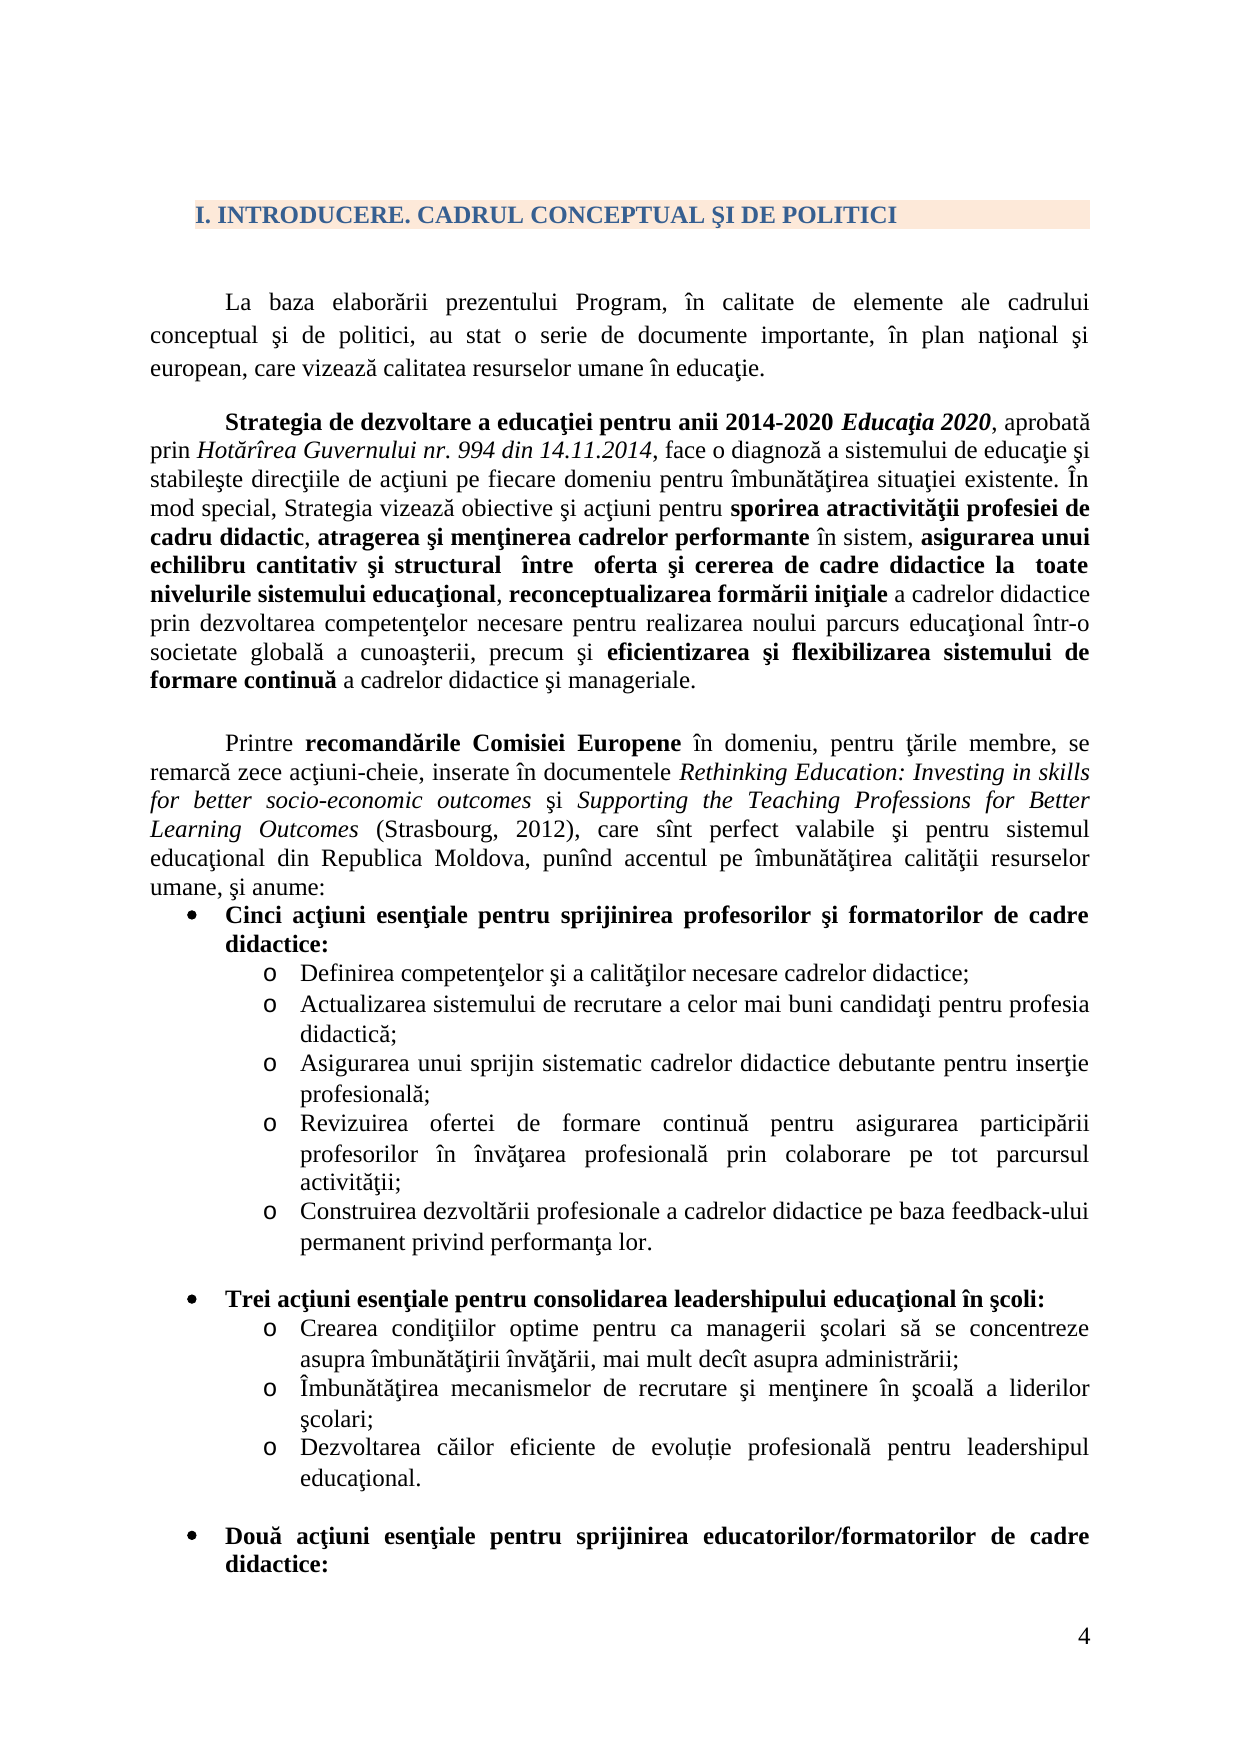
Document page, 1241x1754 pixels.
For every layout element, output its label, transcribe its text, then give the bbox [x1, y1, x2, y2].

list Definirea competenţelor şi a calităţilor necesare cadrelor didactice; [262, 958, 1090, 989]
text Strategia de dezvoltare a educaţiei pentru anii 2014-2020 Educaţia 2020, aprobată prin Hotărîrea Guvernului nr. 994 din 14.11.2014, face o diagnoză a sistemului de educaţie şi stabileşte direcţiile de acţiuni pe fiecare domeniu pentru îmbunătăţirea situaţiei existente. În mod special, Strategia vizează obiective şi acţiuni pentru sporirea atractivităţii profesiei de cadru didactic, atragerea şi menţinerea cadrelor performante în sistem, asigurarea unui echilibru cantitativ şi structural între oferta şi cererea de cadre didactice la toate nivelurile sistemului educaţional, reconceptualizarea formării iniţiale a cadrelor didactice prin dezvoltarea competenţelor necesare pentru realizarea noului parcurs educaţional într-o societate globală a cunoaşterii, precum şi eficientizarea şi flexibilizarea sistemului de formare continuă a cadrelor didactice şi manageriale. [150, 407, 1090, 694]
list Construirea dezvoltării profesionale a cadrelor didactice pe baza feedback-ului permanent privind performanţa lor. [262, 1196, 1090, 1256]
list Actualizarea sistemului de recrutare a celor mai buni candidaţi pentru profesia didactică; [262, 989, 1090, 1048]
list Trei acţiuni esenţiale pentru consolidarea leadershipului educaţional în şcoli: [187, 1284, 1090, 1313]
list Crearea condiţiilor optime pentru ca managerii şcolari să se concentreze asupra îmbunătăţirii învăţării, mai mult decît asupra administrării; [262, 1313, 1090, 1373]
list Îmbunătăţirea mecanismelor de recrutare şi menţinere în şcoală a liderilor şcolari; [262, 1373, 1090, 1432]
text Printre recomandările Comisiei Europene în domeniu, pentru ţările membre, se remarcă zece acţiuni-cheie, inserate în documentele Rethinking Education: Investing in skills for better socio-economic outcomes şi Supporting the Teaching Professions for Better Learning Outcomes (Strasbourg, 2012), care sînt perfect valabile şi pentru sistemul educaţional din Republica Moldova, punînd accentul pe îmbunătăţirea calităţii resurselor umane, şi anume: [150, 728, 1090, 900]
list Asigurarea unui sprijin sistematic cadrelor didactice debutante pentru inserţie profesională; [262, 1048, 1090, 1108]
list Două acţiuni esenţiale pentru sprijinirea educatorilor/formatorilor de cadre didactice: [187, 1521, 1090, 1578]
text La baza elaborării prezentului Program, în calitate de elemente ale cadrului conceptual şi de politici, au stat o serie de documente importante, în plan naţional şi european, care vizează calitatea resurselor umane în educaţie. [150, 287, 1090, 382]
list Cinci acţiuni esenţiale pentru sprijinirea profesorilor şi formatorilor de cadre didactice: [187, 900, 1090, 958]
list Revizuirea ofertei de formare continuă pentru asigurarea participării profesorilor în învăţarea profesională prin colaborare pe tot parcursul activităţii; [262, 1108, 1090, 1196]
subtitle I. INTRODUCERE. CADRUL CONCEPTUAL ŞI DE POLITICI [195, 200, 1090, 229]
list Dezvoltarea căilor eficiente de evoluție profesională pentru leadershipul educaţional. [262, 1432, 1090, 1492]
